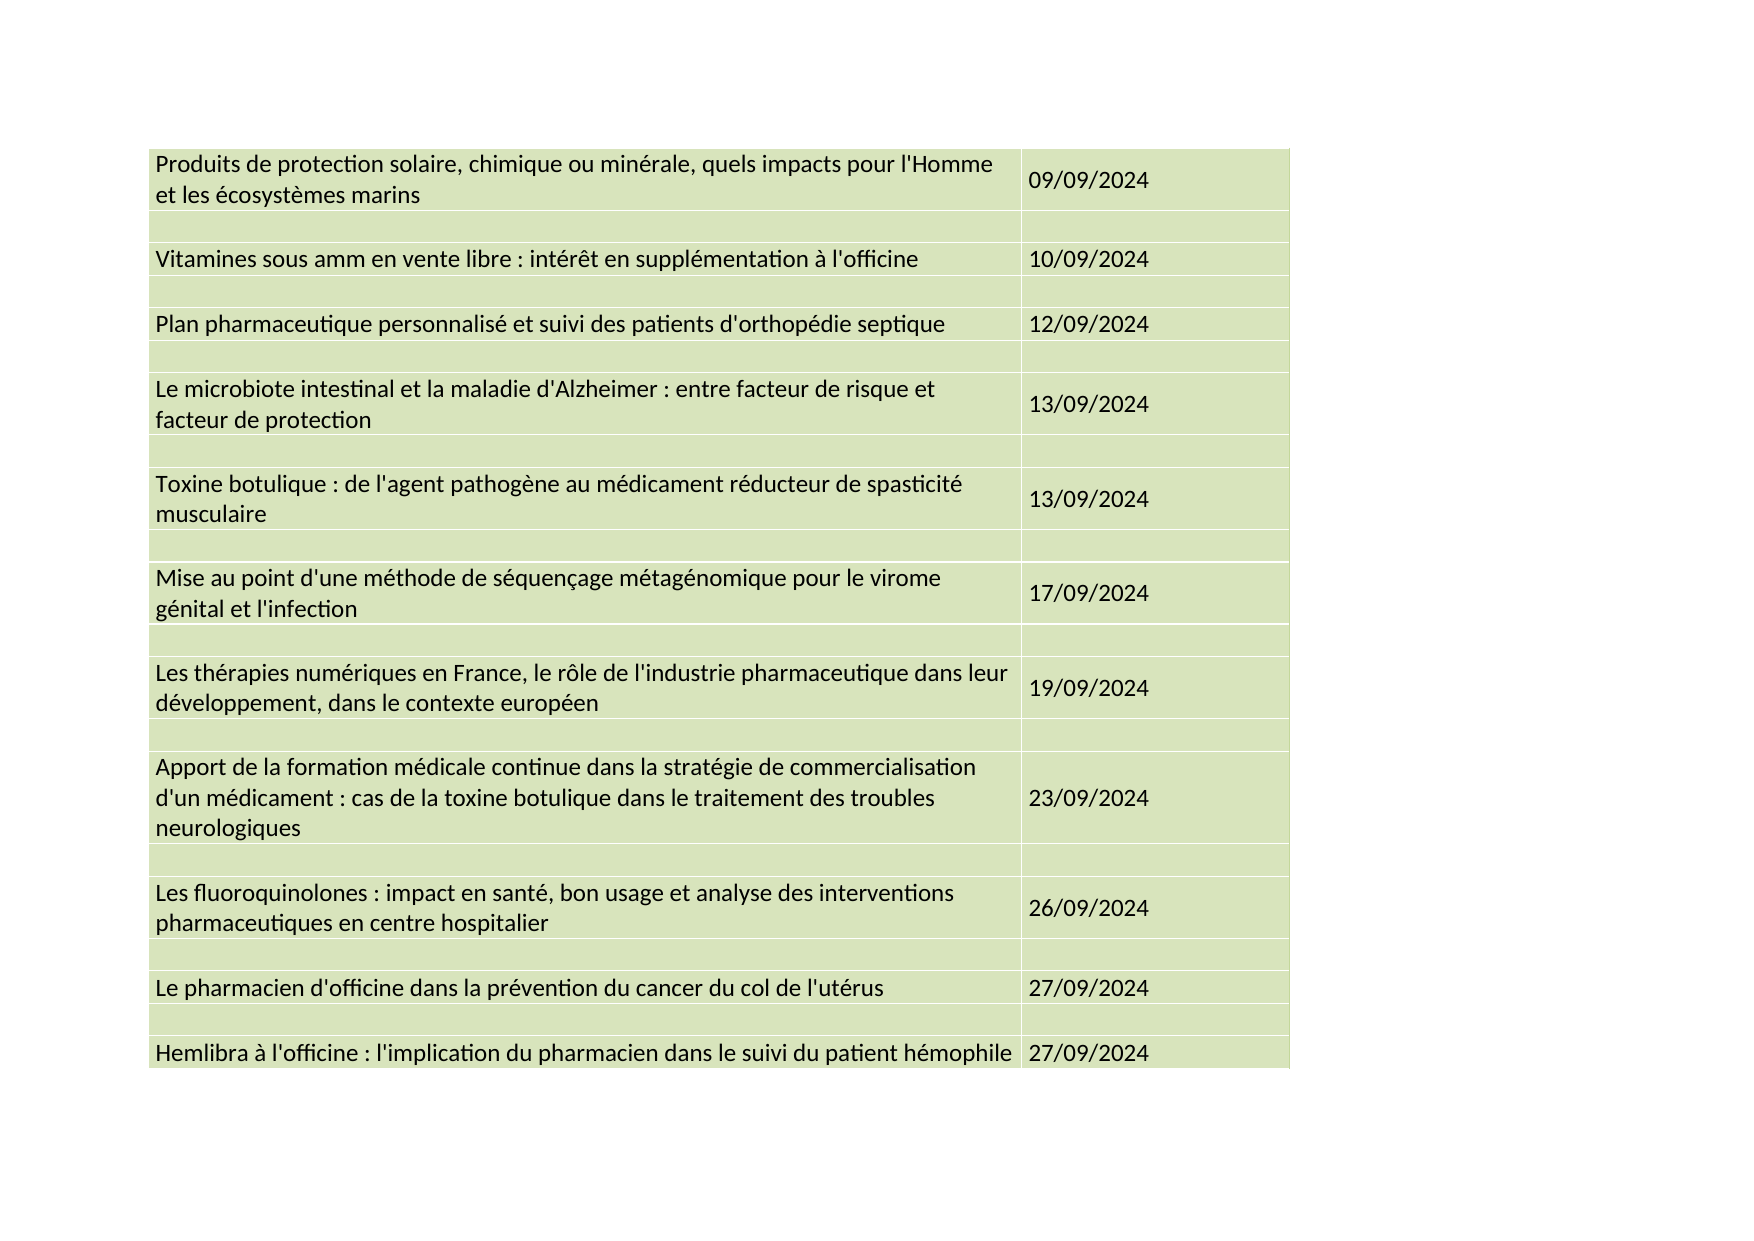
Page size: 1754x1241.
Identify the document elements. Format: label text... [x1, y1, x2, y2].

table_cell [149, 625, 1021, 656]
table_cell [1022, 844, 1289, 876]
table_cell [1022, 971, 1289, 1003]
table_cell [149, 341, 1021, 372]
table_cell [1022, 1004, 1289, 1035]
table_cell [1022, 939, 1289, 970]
table_cell [149, 211, 1021, 242]
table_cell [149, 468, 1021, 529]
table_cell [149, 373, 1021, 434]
table_cell 10/09/2024 [1022, 243, 1289, 275]
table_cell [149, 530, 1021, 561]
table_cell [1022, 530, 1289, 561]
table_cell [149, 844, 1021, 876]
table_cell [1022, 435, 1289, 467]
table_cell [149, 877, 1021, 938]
table_cell [1022, 211, 1289, 242]
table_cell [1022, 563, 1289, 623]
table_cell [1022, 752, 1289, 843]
table_cell Produits de protection solaire, chimique ou minérale, quels impacts pour l'Homme et les écosystèmes marins [149, 149, 1021, 210]
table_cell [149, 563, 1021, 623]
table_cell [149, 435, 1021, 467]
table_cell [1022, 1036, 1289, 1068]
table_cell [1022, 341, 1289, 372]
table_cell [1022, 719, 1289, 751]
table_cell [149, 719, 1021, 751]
table_cell Plan pharmaceutique personnalisé et suivi des patients d'orthopédie septique [149, 308, 1021, 340]
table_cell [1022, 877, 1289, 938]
table_cell 09/09/2024 [1022, 149, 1289, 210]
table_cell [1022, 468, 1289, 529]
table_cell [149, 276, 1021, 307]
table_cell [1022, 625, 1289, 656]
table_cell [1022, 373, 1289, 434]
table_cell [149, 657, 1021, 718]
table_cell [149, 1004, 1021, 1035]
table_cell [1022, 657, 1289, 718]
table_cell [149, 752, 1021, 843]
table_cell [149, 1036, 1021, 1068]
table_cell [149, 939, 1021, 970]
table_cell 12/09/2024 [1022, 308, 1289, 340]
table_cell Vitamines sous amm en vente libre : intérêt en supplémentation à l'officine [149, 243, 1021, 275]
table_cell [1022, 276, 1289, 307]
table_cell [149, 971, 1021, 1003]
